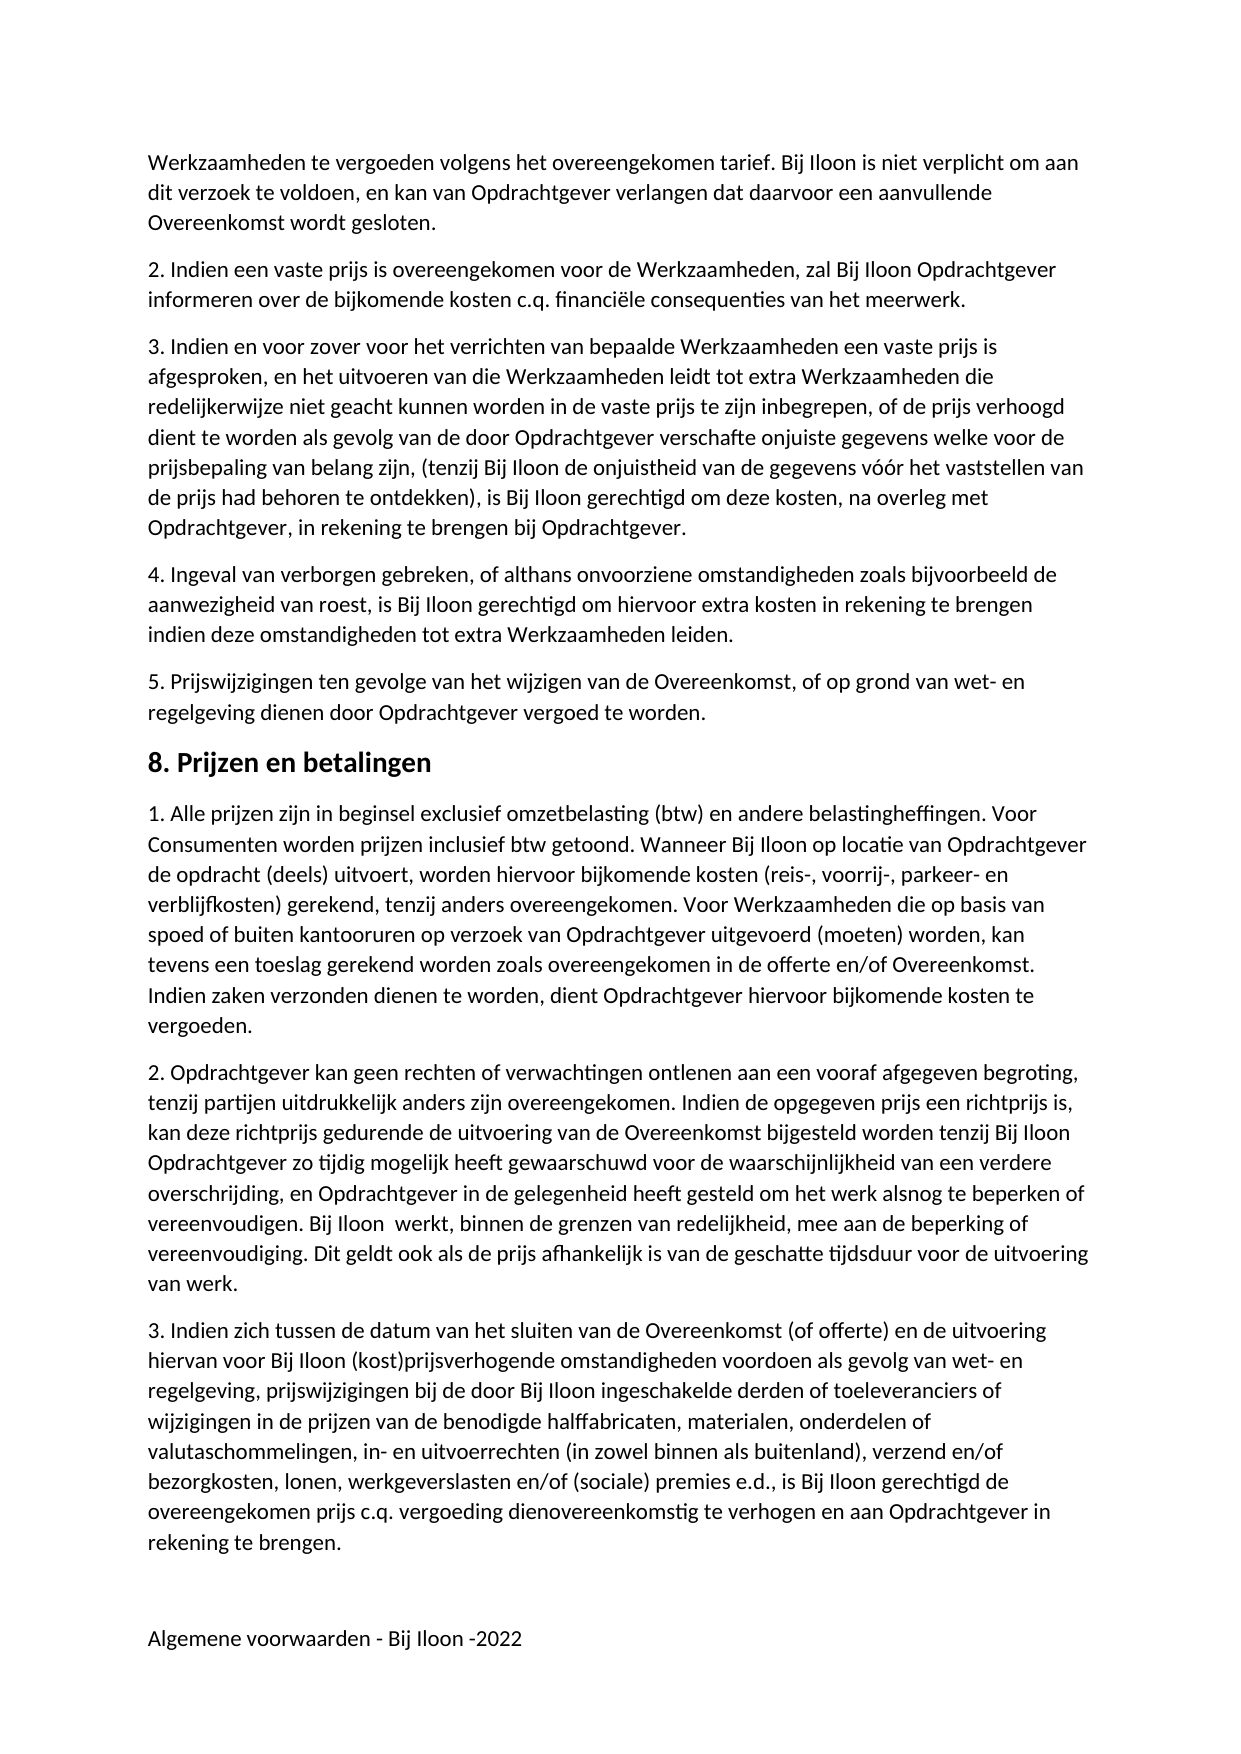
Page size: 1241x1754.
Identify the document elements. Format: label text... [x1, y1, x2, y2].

text 4. Ingeval van verborgen gebreken, of althans onvoorziene omstandigheden zoals bijvoorbeeld de aanwezigheid van roest, is Bij Iloon gerechtigd om hiervoor extra kosten in rekening te brengen indien deze omstandigheden tot extra Werkzaamheden leiden. [148, 560, 1093, 648]
text 2. Opdrachtgever kan geen rechten of verwachtingen ontlenen aan een vooraf afgegeven begroting, tenzij partijen uitdrukkelijk anders zijn overeengekomen. Indien de opgegeven prijs een richtprijs is, kan deze richtprijs gedurende de uitvoering van de Overeenkomst bijgesteld worden tenzij Bij Iloon Opdrachtgever zo tijdig mogelijk heeft gewaarschuwd voor de waarschijnlijkheid van een verdere overschrijding, en Opdrachtgever in de gelegenheid heeft gesteld om het werk alsnog te beperken of vereenvoudigen. Bij Iloon werkt, binnen de grenzen van redelijkheid, mee aan de beperking of vereenvoudiging. Dit geldt ook als de prijs afhankelijk is van de geschatte tijdsduur voor de uitvoering van werk. [148, 1058, 1093, 1297]
text 5. Prijswijzigingen ten gevolge van het wijzigen van de Overeenkomst, of op grond van wet- en regelgeving dienen door Opdrachtgever vergoed te worden. [148, 667, 1093, 726]
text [148, 148, 1093, 236]
text 1. Alle prijzen zijn in beginsel exclusief omzetbelasting (btw) en andere belastingheffingen. Voor Consumenten worden prijzen inclusief btw getoond. Wanneer Bij Iloon op locatie van Opdrachtgever de opdracht (deels) uitvoert, worden hiervoor bijkomende kosten (reis-, voorrij-, parkeer- en verblijfkosten) gerekend, tenzij anders overeengekomen. Voor Werkzaamheden die op basis van spoed of buiten kantooruren op verzoek van Opdrachtgever uitgevoerd (moeten) worden, kan tevens een toeslag gerekend worden zoals overeengekomen in de offerte en/of Overeenkomst. Indien zaken verzonden dienen te worden, dient Opdrachtgever hiervoor bijkomende kosten te vergoeden. [148, 799, 1093, 1039]
text 3. Indien en voor zover voor het verrichten van bepaalde Werkzaamheden een vaste prijs is afgesproken, en het uitvoeren van die Werkzaamheden leidt tot extra Werkzaamheden die redelijkerwijze niet geacht kunnen worden in de vaste prijs te zijn inbegrepen, of de prijs verhoogd dient te worden als gevolg van de door Opdrachtgever verschafte onjuiste gegevens welke voor de prijsbepaling van belang zijn, (tenzij Bij Iloon de onjuistheid van de gegevens vóór het vaststellen van de prijs had behoren te ontdekken), is Bij Iloon gerechtigd om deze kosten, na overleg met Opdrachtgever, in rekening te brengen bij Opdrachtgever. [148, 332, 1093, 541]
text 2. Indien een vaste prijs is overeengekomen voor de Werkzaamheden, zal Bij Iloon Opdrachtgever informeren over de bijkomende kosten c.q. financiële consequenties van het meerwerk. [148, 255, 1093, 313]
text 3. Indien zich tussen de datum van het sluiten van de Overeenkomst (of offerte) en de uitvoering hiervan voor Bij Iloon (kost)prijsverhogende omstandigheden voordoen als gevolg van wet- en regelgeving, prijswijzigingen bij de door Bij Iloon ingeschakelde derden of toeleveranciers of wijzigingen in de prijzen van de benodigde halffabricaten, materialen, onderdelen of valutaschommelingen, in- en uitvoerrechten (in zowel binnen als buitenland), verzend en/of bezorgkosten, lonen, werkgeverslasten en/of (sociale) premies e.d., is Bij Iloon gerechtigd de overeengekomen prijs c.q. vergoeding dienovereenkomstig te verhogen en aan Opdrachtgever in rekening te brengen. [148, 1316, 1093, 1556]
text 8. Prijzen en betalingen [148, 744, 1093, 780]
